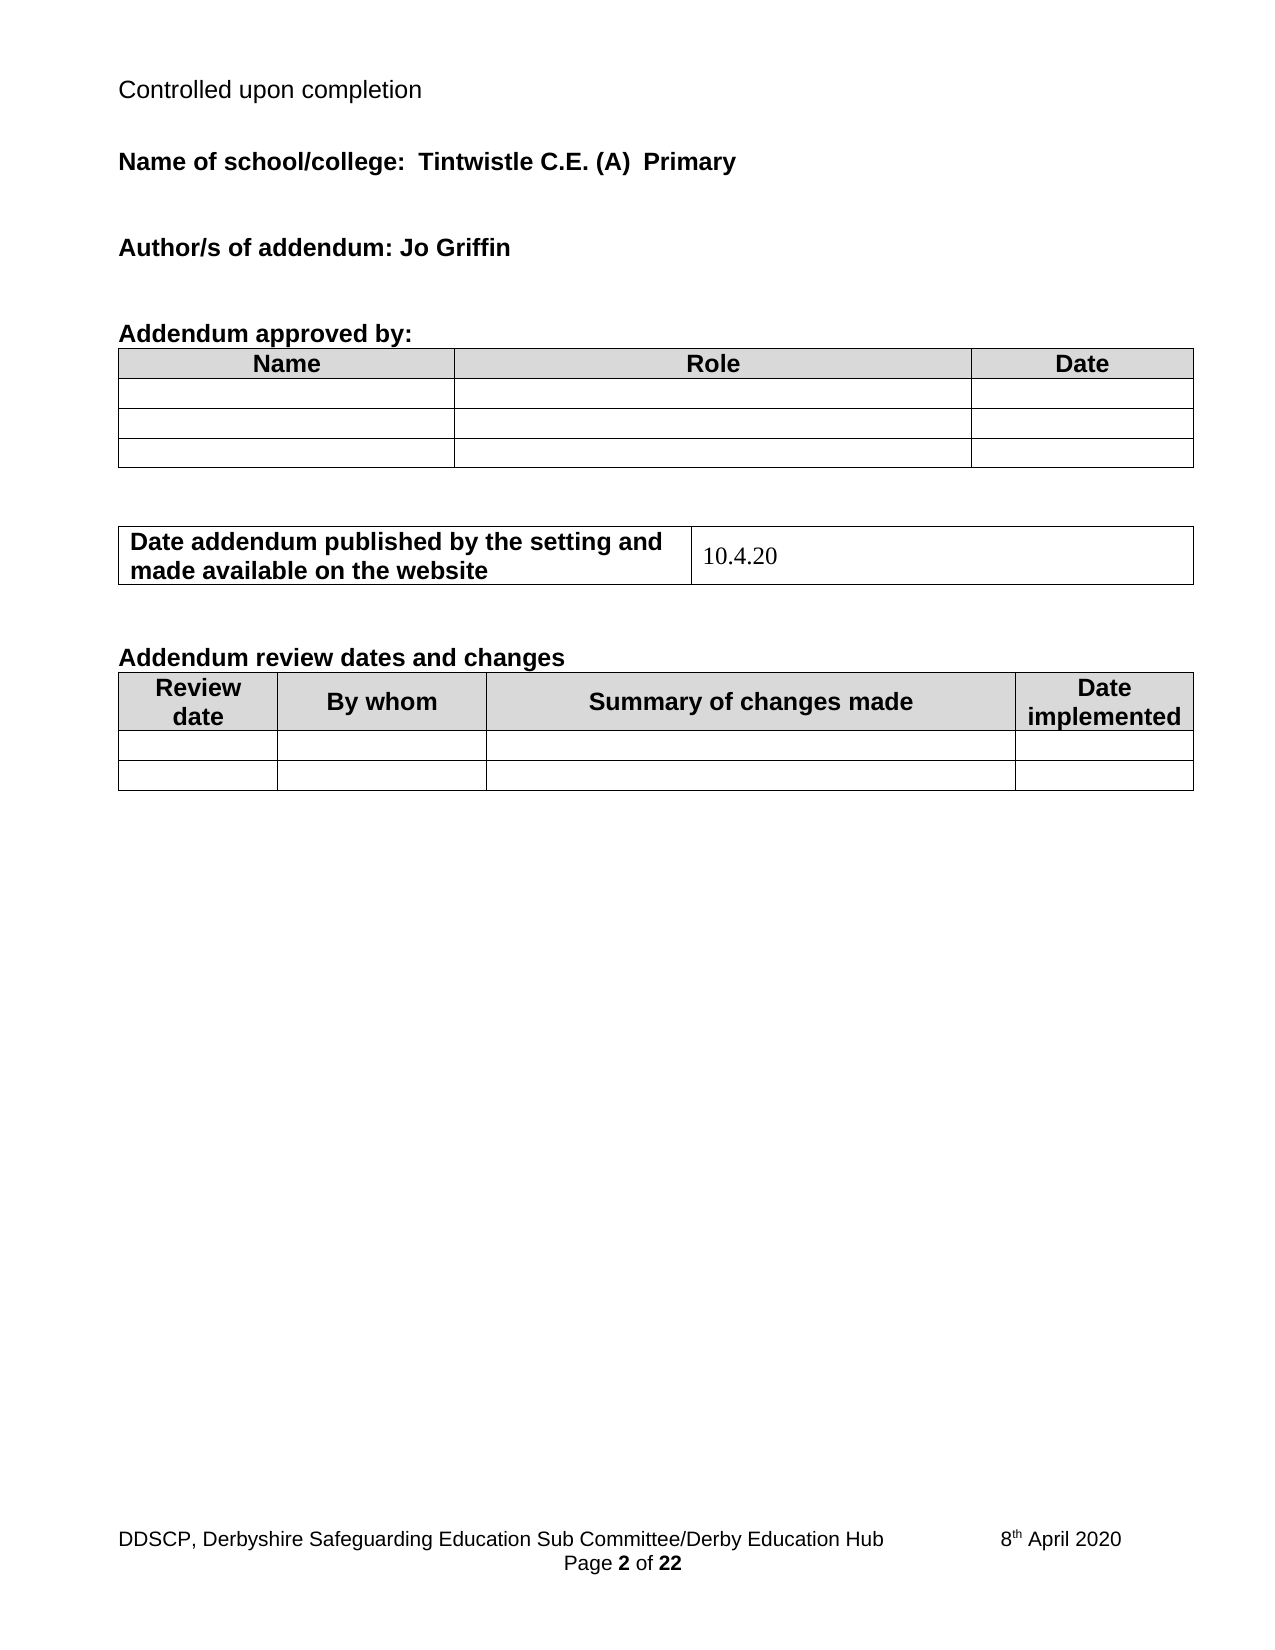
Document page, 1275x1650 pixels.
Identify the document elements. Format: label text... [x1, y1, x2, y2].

table_cell [455, 379, 971, 408]
table_cell [1016, 761, 1193, 790]
table_header Date [972, 349, 1193, 378]
table_cell [119, 761, 277, 790]
table_header Date addendum published by the setting and made available on the website [119, 527, 691, 584]
table_cell [119, 379, 454, 408]
table_header Date implemented [1016, 673, 1193, 730]
table_header Name [119, 349, 454, 378]
table_cell [119, 439, 454, 467]
table_cell [972, 409, 1193, 437]
table_cell [119, 731, 277, 760]
table_cell [1016, 731, 1193, 760]
table_cell [487, 731, 1015, 760]
table_cell [972, 379, 1193, 408]
table_header Summary of changes made [487, 673, 1015, 730]
text Addendum review dates and changes [118, 643, 1157, 672]
table_cell [972, 439, 1193, 467]
table_header 10.4.20 [692, 527, 1193, 584]
table_header Role [455, 349, 971, 378]
text Author/s of addendum: Jo Griffin [118, 233, 1157, 262]
table_cell [455, 439, 971, 467]
text Addendum approved by: [118, 319, 1157, 348]
text Name of school/college: Tintwistle C.E. (A) Primary [118, 147, 1157, 176]
table_cell [278, 731, 486, 760]
table_header By whom [278, 673, 486, 730]
table_cell [119, 409, 454, 437]
table_cell [487, 761, 1015, 790]
table_cell [278, 761, 486, 790]
table_cell [455, 409, 971, 437]
table_header Review date [119, 673, 277, 730]
